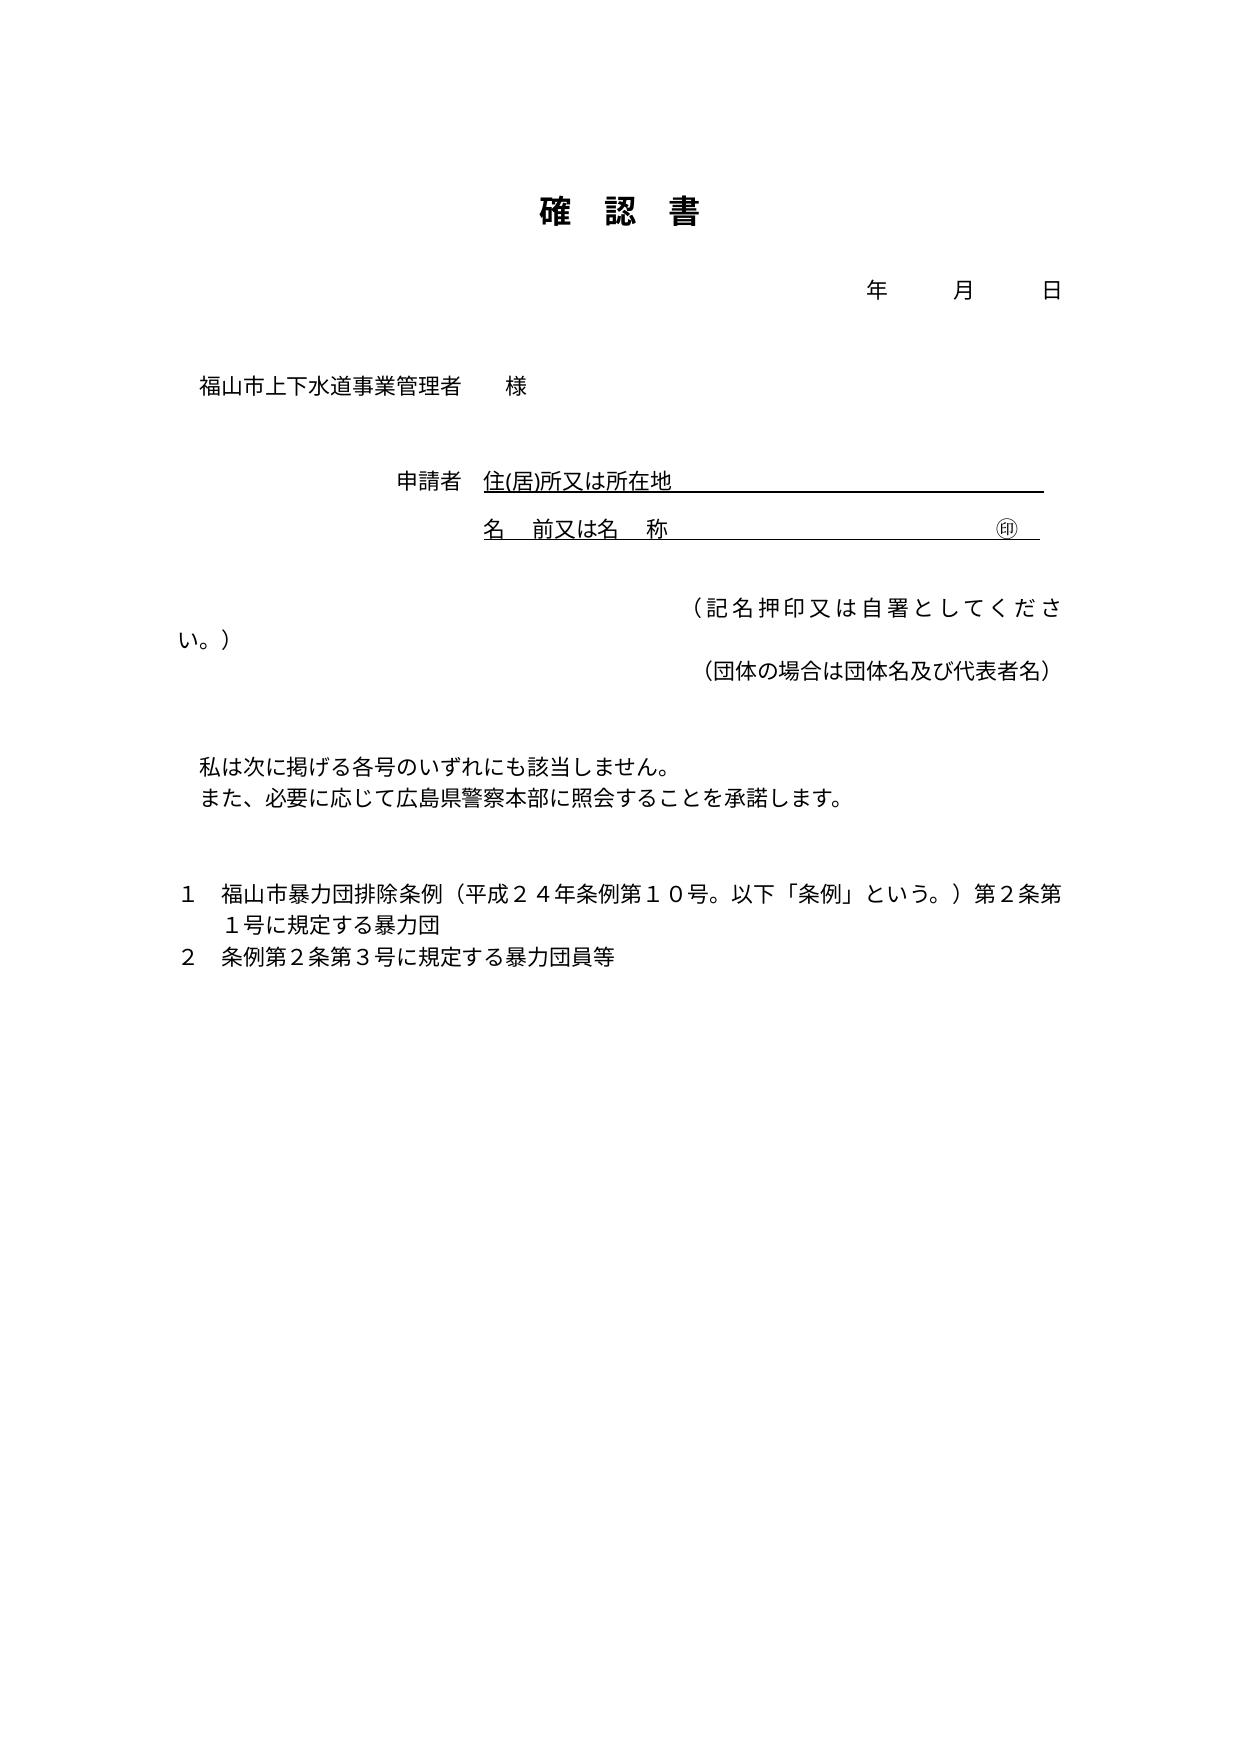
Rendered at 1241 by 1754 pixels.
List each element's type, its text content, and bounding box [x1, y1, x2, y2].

text 名 前又は名 称 ㊞ [177, 512, 1063, 543]
text また、必要に応じて広島県警察本部に照会することを承諾します。 [177, 781, 1063, 813]
text 年 月 日 [177, 273, 1063, 305]
text （記名押印又は自署としてください。） [177, 591, 1063, 654]
text （団体の場合は団体名及び代表者名） [177, 654, 1063, 686]
text ２ 条例第２条第３号に規定する暴力団員等 [177, 940, 1063, 972]
text １ 福山市暴力団排除条例（平成２４年条例第１０号。以下「条例」という。）第２条第１号に規定する暴力団 [177, 877, 1063, 940]
text 私は次に掲げる各号のいずれにも該当しません。 [177, 750, 1063, 781]
text 申請者 住(居)所又は所在地 [177, 464, 1063, 496]
text 福山市上下水道事業管理者 様 [177, 369, 1063, 400]
text 確 認 書 [177, 178, 1063, 242]
